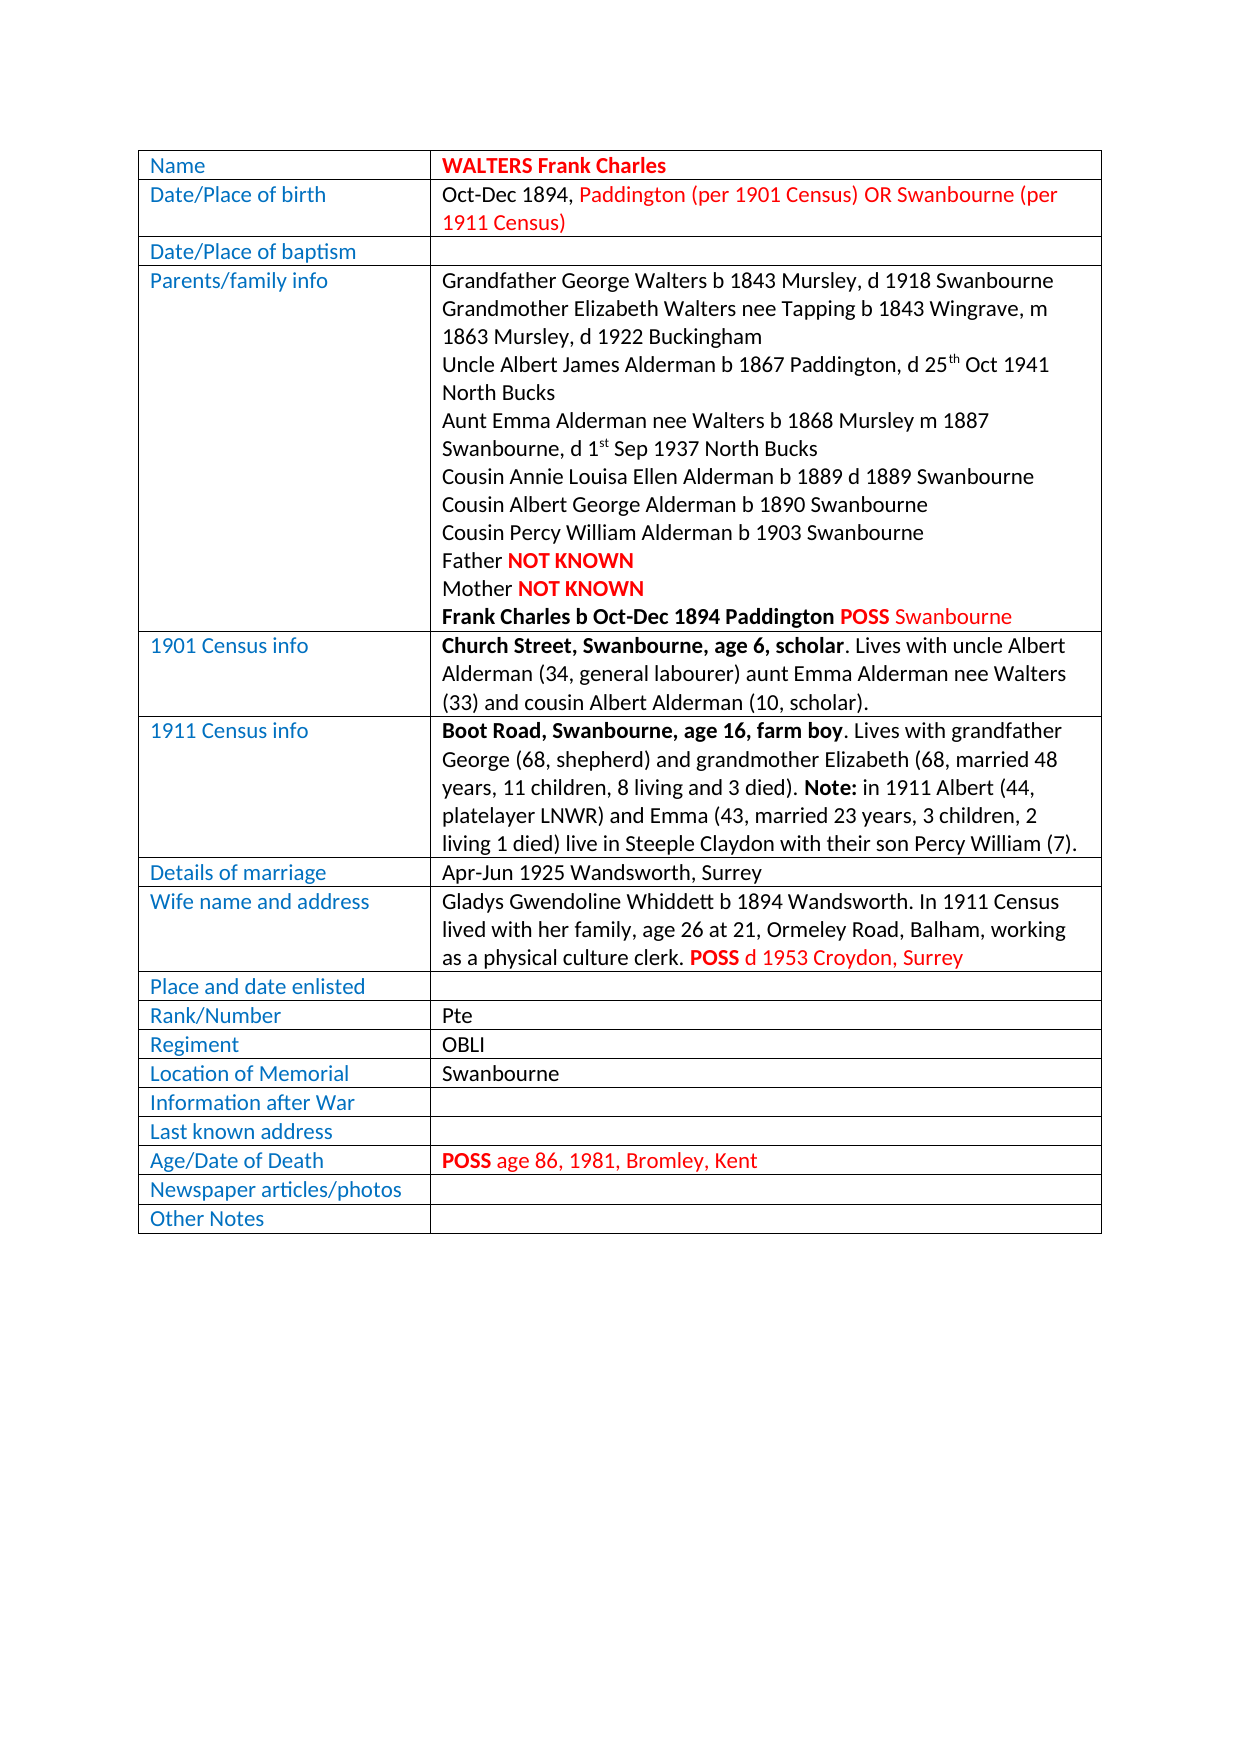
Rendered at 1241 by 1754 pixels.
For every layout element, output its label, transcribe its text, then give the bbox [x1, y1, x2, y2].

table_cell Date/Place of baptism [139, 237, 430, 265]
table_header WALTERS Frank Charles [431, 151, 1101, 179]
table_cell Details of marriage [139, 858, 430, 886]
table_cell [431, 237, 1101, 265]
table_cell Rank/Number [139, 1001, 430, 1029]
table_cell Location of Memorial [139, 1059, 430, 1087]
table_cell Wife name and address [139, 887, 430, 971]
table_cell POSS age 86, 1981, Bromley, Kent [431, 1146, 1101, 1174]
table_cell Gladys Gwendoline Whiddett b 1894 Wandsworth. In 1911 Census lived with her family, age 26 at 21, Ormeley Road, Balham, working as a physical culture clerk. POSS d 1953 Croydon, Surrey [431, 887, 1101, 971]
table_cell Newspaper articles/photos [139, 1175, 430, 1203]
table_cell [431, 1205, 1101, 1232]
table_cell OBLI [431, 1030, 1101, 1058]
table_cell Information after War [139, 1088, 430, 1116]
table_cell Apr-Jun 1925 Wandsworth, Surrey [431, 858, 1101, 886]
table_header Name [139, 151, 430, 179]
table_cell Boot Road, Swanbourne, age 16, farm boy. Lives with grandfather George (68, shepherd) and grandmother Elizabeth (68, married 48 years, 11 children, 8 living and 3 died). Note: in 1911 Albert (44, platelayer LNWR) and Emma (43, married 23 years, 3 children, 2 living 1 died) live in Steeple Claydon with their son Percy William (7). [431, 717, 1101, 857]
table_cell [431, 1088, 1101, 1116]
table_cell 1911 Census info [139, 717, 430, 857]
table_cell Place and date enlisted [139, 972, 430, 1000]
table_cell [431, 1117, 1101, 1145]
table_cell Date/Place of birth [139, 180, 430, 236]
table_cell Other Notes [139, 1205, 430, 1232]
table_cell Parents/family info [139, 266, 430, 631]
table_cell Pte [431, 1001, 1101, 1029]
table_cell Grandfather George Walters b 1843 Mursley, d 1918 Swanbourne Grandmother Elizabeth Walters nee Tapping b 1843 Wingrave, m 1863 Mursley, d 1922 Buckingham Uncle Albert James Alderman b 1867 Paddington, d 25th Oct 1941 North Bucks Aunt Emma Alderman nee Walters b 1868 Mursley m 1887 Swanbourne, d 1st Sep 1937 North Bucks Cousin Annie Louisa Ellen Alderman b 1889 d 1889 Swanbourne Cousin Albert George Alderman b 1890 Swanbourne Cousin Percy William Alderman b 1903 Swanbourne Father NOT KNOWN Mother NOT KNOWN Frank Charles b Oct-Dec 1894 Paddington POSS Swanbourne [431, 266, 1101, 631]
table_cell Swanbourne [431, 1059, 1101, 1087]
table_cell [431, 972, 1101, 1000]
table_cell Church Street, Swanbourne, age 6, scholar. Lives with uncle Albert Alderman (34, general labourer) aunt Emma Alderman nee Walters (33) and cousin Albert Alderman (10, scholar). [431, 632, 1101, 716]
table_cell Regiment [139, 1030, 430, 1058]
table_cell [431, 1175, 1101, 1203]
table_cell Last known address [139, 1117, 430, 1145]
table_cell Oct-Dec 1894, Paddington (per 1901 Census) OR Swanbourne (per 1911 Census) [431, 180, 1101, 236]
table_cell 1901 Census info [139, 632, 430, 716]
table_cell Age/Date of Death [139, 1146, 430, 1174]
